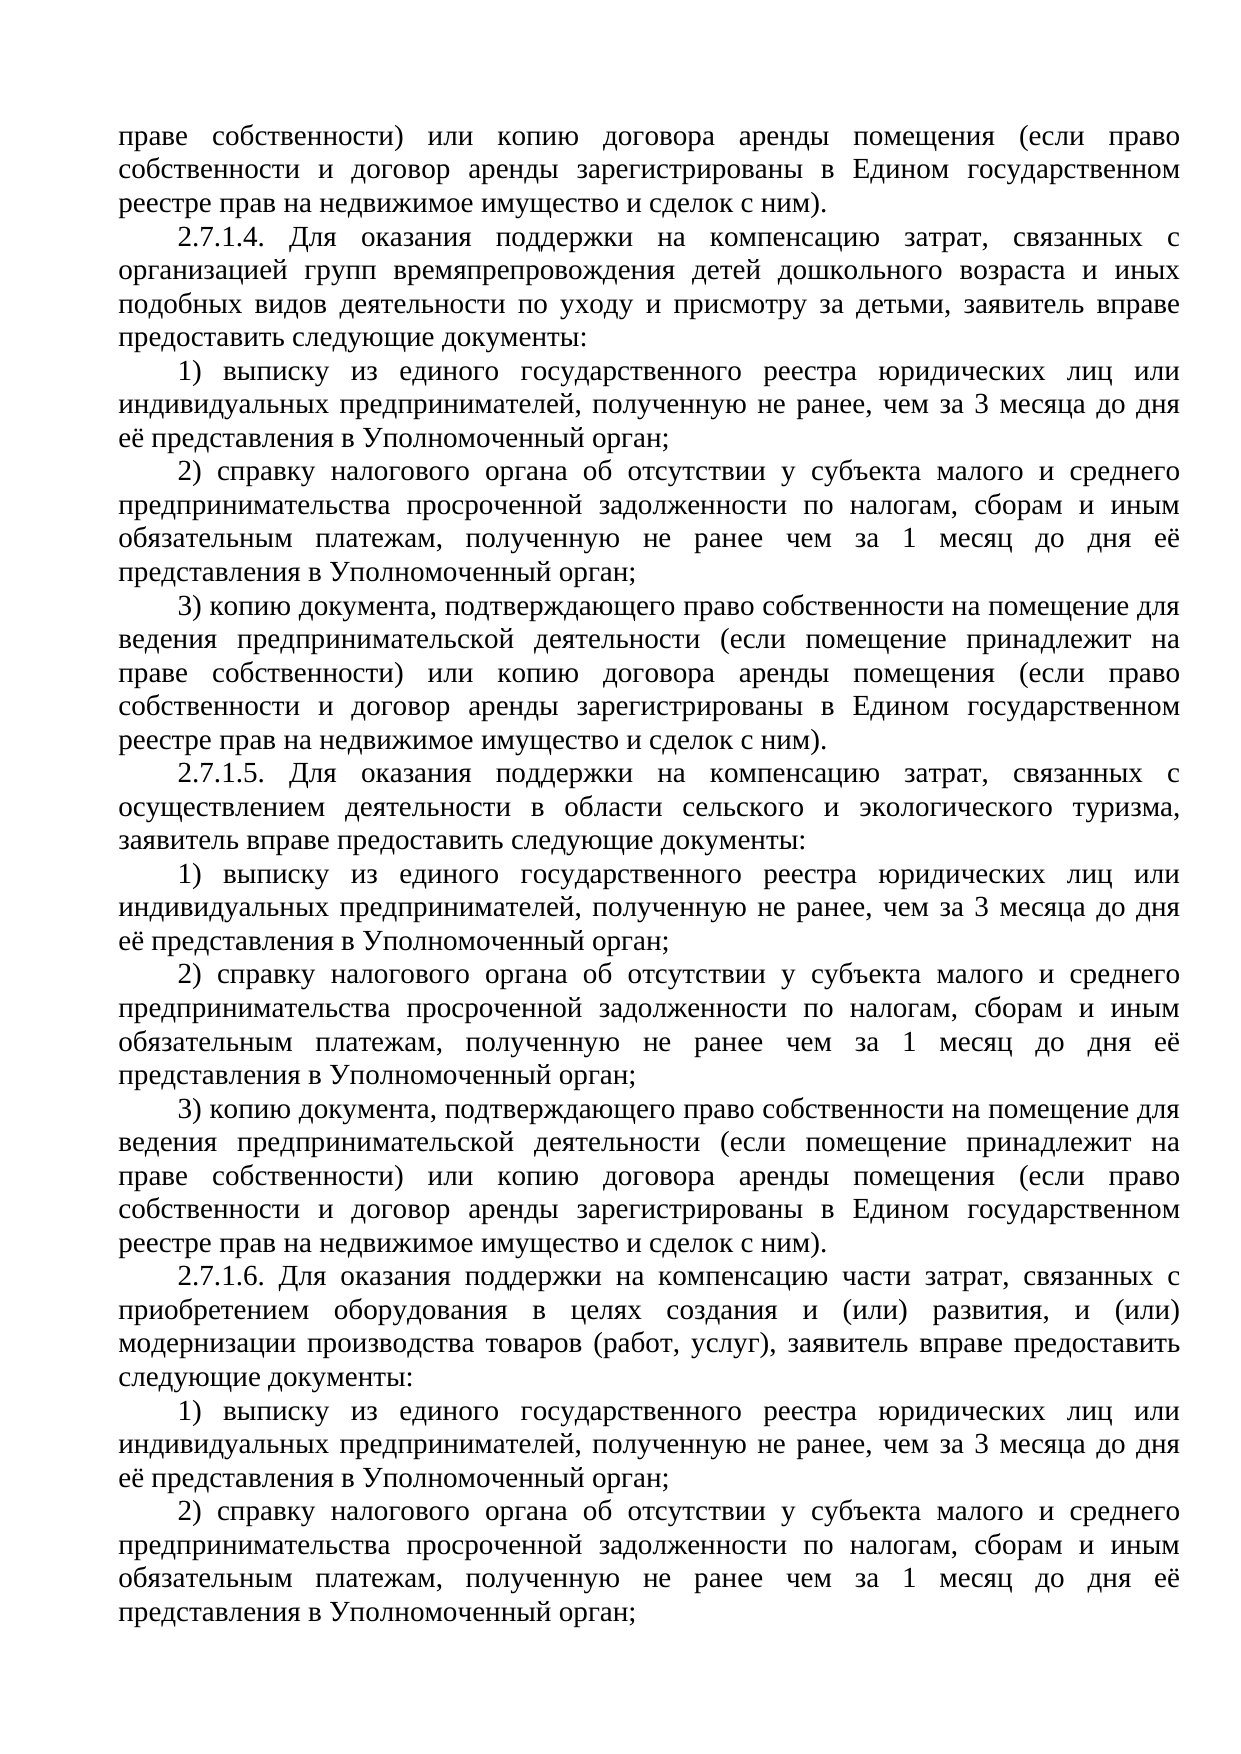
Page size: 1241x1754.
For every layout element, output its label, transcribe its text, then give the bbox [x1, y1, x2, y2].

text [118, 118, 1181, 219]
text 2.7.1.6. Для оказания поддержки на компенсацию части затрат, связанных с приобретением оборудования в целях создания и (или) развития, и (или) модернизации производства товаров (работ, услуг), заявитель вправе предоставить следующие документы: [118, 1258, 1181, 1393]
text 2.7.1.5. Для оказания поддержки на компенсацию затрат, связанных с осуществлением деятельности в области сельского и экологического туризма, заявитель вправе предоставить следующие документы: [118, 755, 1181, 856]
text 2.7.1.4. Для оказания поддержки на компенсацию затрат, связанных с организацией групп времяпрепровождения детей дошкольного возраста и иных подобных видов деятельности по уходу и присмотру за детьми, заявитель вправе предоставить следующие документы: [118, 219, 1181, 353]
